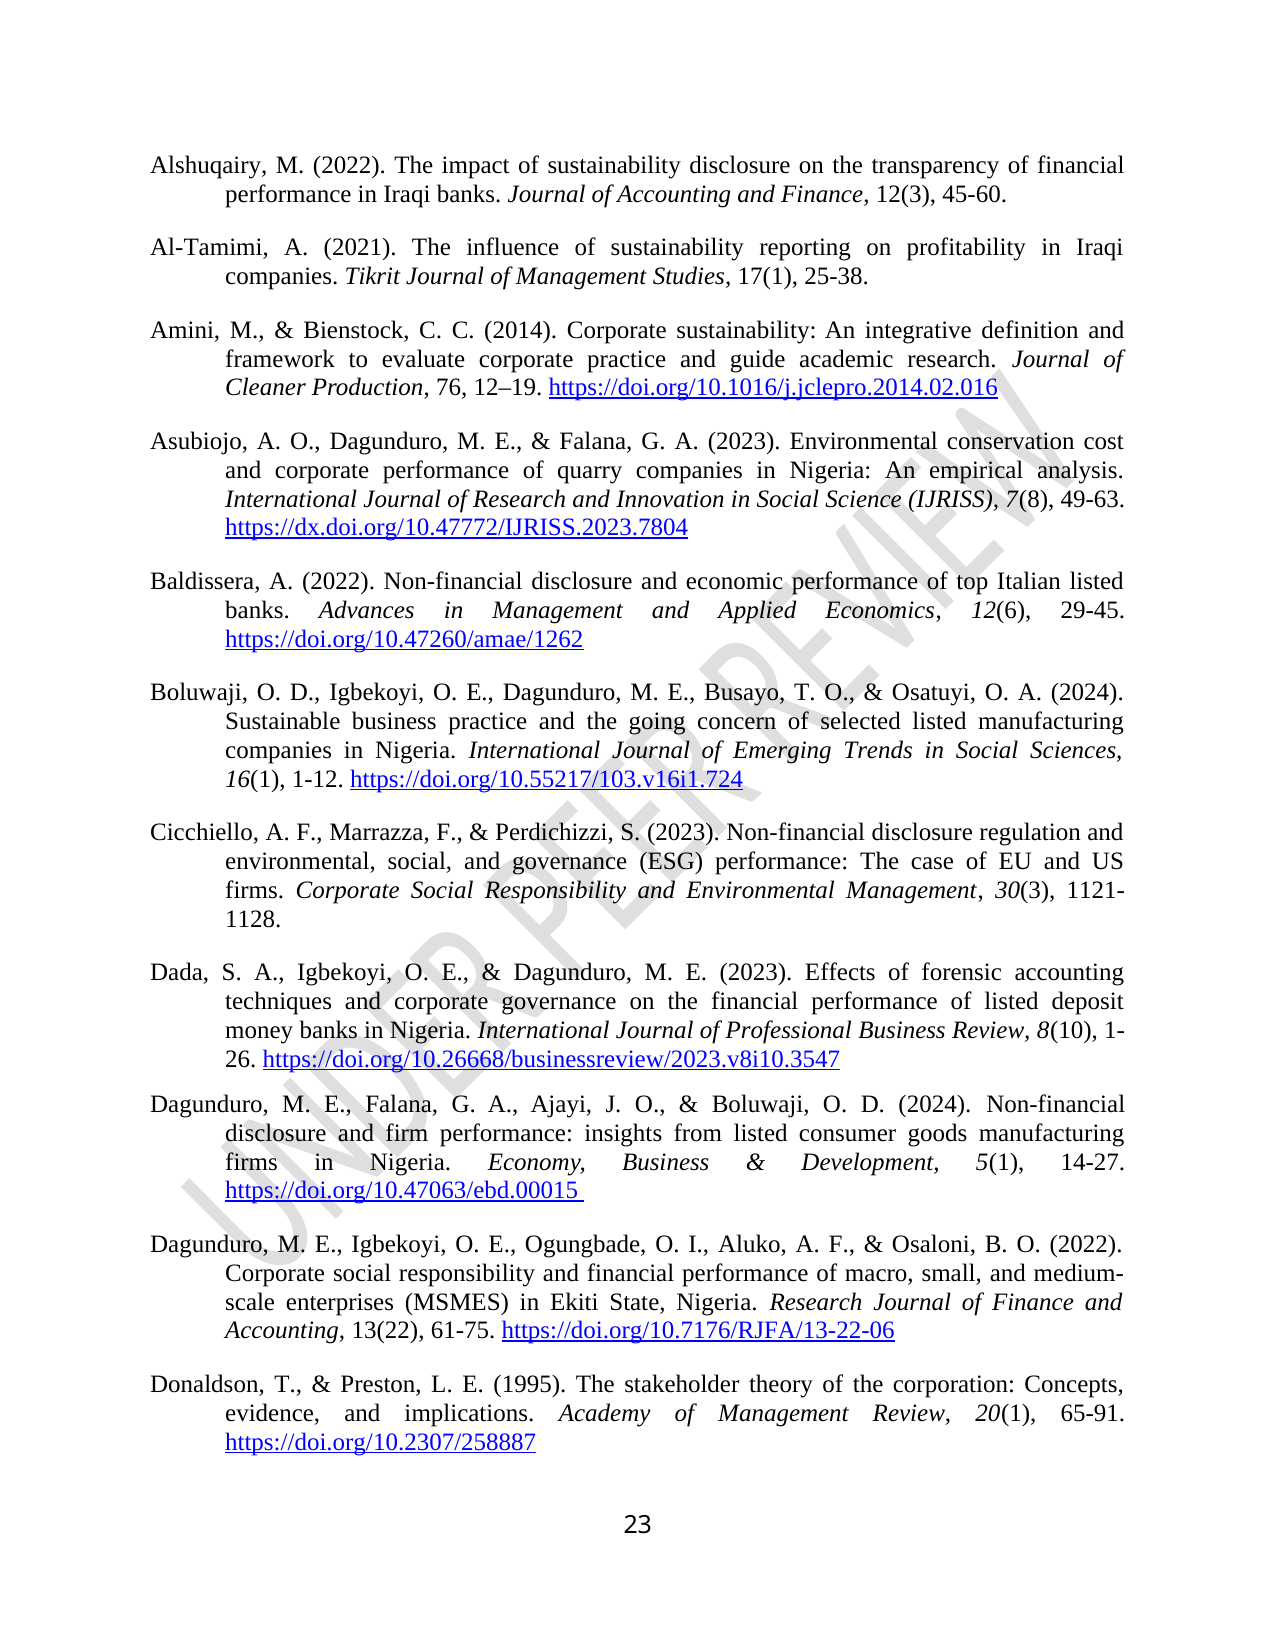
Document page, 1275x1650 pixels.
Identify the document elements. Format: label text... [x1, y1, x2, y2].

text Boluwaji, O. D., Igbekoyi, O. E., Dagunduro, M. E., Busayo, T. O., & Osatuyi, O. A. (2024). Sustainable business practice and the going concern of selected listed manufacturing companies in Nigeria. International Journal of Emerging Trends in Social Sciences, 16(1), 1-12. https://doi.org/10.55217/103.v16i1.724 [150, 677, 1125, 792]
text Donaldson, T., & Preston, L. E. (1995). The stakeholder theory of the corporation: Concepts, evidence, and implications. Academy of Management Review, 20(1), 65-91. https://doi.org/10.2307/258887 [150, 1369, 1125, 1455]
text Alshuqairy, M. (2022). The impact of sustainability disclosure on the transparency of financial performance in Iraqi banks. Journal of Accounting and Finance, 12(3), 45-60.​ [150, 150, 1125, 207]
text Dagunduro, M. E., Falana, G. A., Ajayi, J. O., & Boluwaji, O. D. (2024). Non-financial disclosure and firm performance: insights from listed consumer goods manufacturing firms in Nigeria. Economy, Business & Development, 5(1), 14-27. https://doi.org/ [150, 1089, 1125, 1204]
text Al-Tamimi, A. (2021). The influence of sustainability reporting on profitability in Iraqi companies. Tikrit Journal of Management Studies, 17(1), 25-38.​ [150, 232, 1125, 290]
text Asubiojo, A. O., Dagunduro, M. E., & Falana, G. A. (2023). Environmental conservation cost and corporate performance of quarry companies in Nigeria: An empirical analysis. International Journal of Research and Innovation in Social Science (IJRISS), 7(8), 49-63. https://dx.doi.org/10.47772/IJRISS.2023.7804 [150, 426, 1125, 541]
text Amini, M., & Bienstock, C. C. (2014). Corporate sustainability: An integrative definition and framework to evaluate corporate practice and guide academic research. Journal of Cleaner Production, 76, 12–19. https://doi.org/10.1016/j.jclepro.2014.02.016 [150, 315, 1125, 401]
text Dada, S. A., Igbekoyi, O. E., & Dagunduro, M. E. (2023). Effects of forensic accounting techniques and corporate governance on the financial performance of listed deposit money banks in Nigeria. International Journal of Professional Business Review, 8(10), 1-26. https://doi.org/10.26668/businessreview/2023.v8i10.3547 [150, 957, 1125, 1072]
text Cicchiello, A. F., Marrazza, F., & Perdichizzi, S. (2023). Non‐financial disclosure regulation and environmental, social, and governance (ESG) performance: The case of EU and US firms. Corporate Social Responsibility and Environmental Management, 30(3), 1121-1128. [150, 817, 1125, 932]
text Baldissera, A. (2022). Non-financial disclosure and economic performance of top Italian listed banks. Advances in Management and Applied Economics, 12(6), 29-45. https://doi.org/10.47260/amae/1262 [150, 566, 1125, 652]
text Dagunduro, M. E., Igbekoyi, O. E., Ogungbade, O. I., Aluko, A. F., & Osaloni, B. O. (2022). Corporate social responsibility and financial performance of macro, small, and medium-scale enterprises (MSMES) in Ekiti State, Nigeria. Research Journal of Finance and Accounting, 13(22), 61-75. https://doi.org/10.7176/RJFA/13-22-06 [150, 1229, 1125, 1344]
